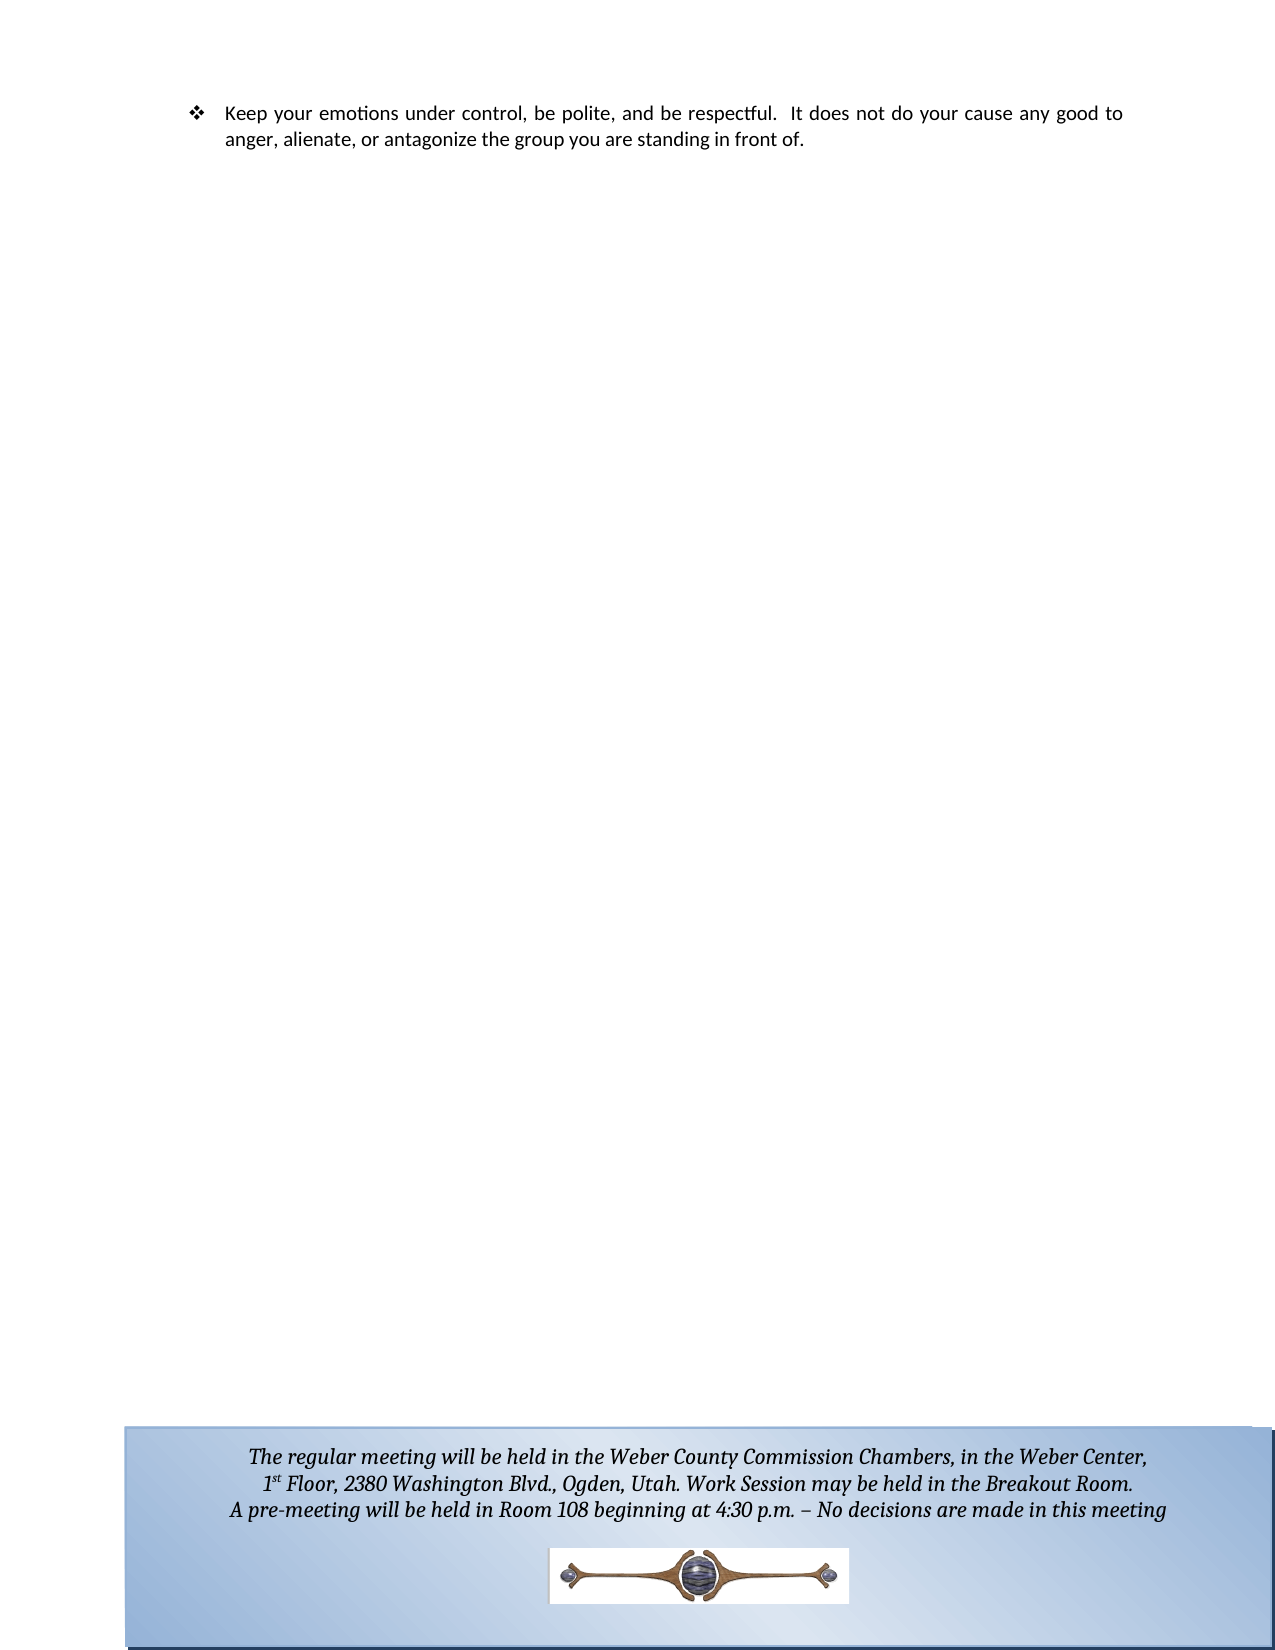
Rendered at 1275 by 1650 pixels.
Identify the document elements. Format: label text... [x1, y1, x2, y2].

list Keep your emotions under control, be polite, and be respectful. It does not do your cause any good to anger, alienate, or antagonize the group you are standing in front of. [187, 100, 1125, 151]
picture [547, 1548, 850, 1604]
